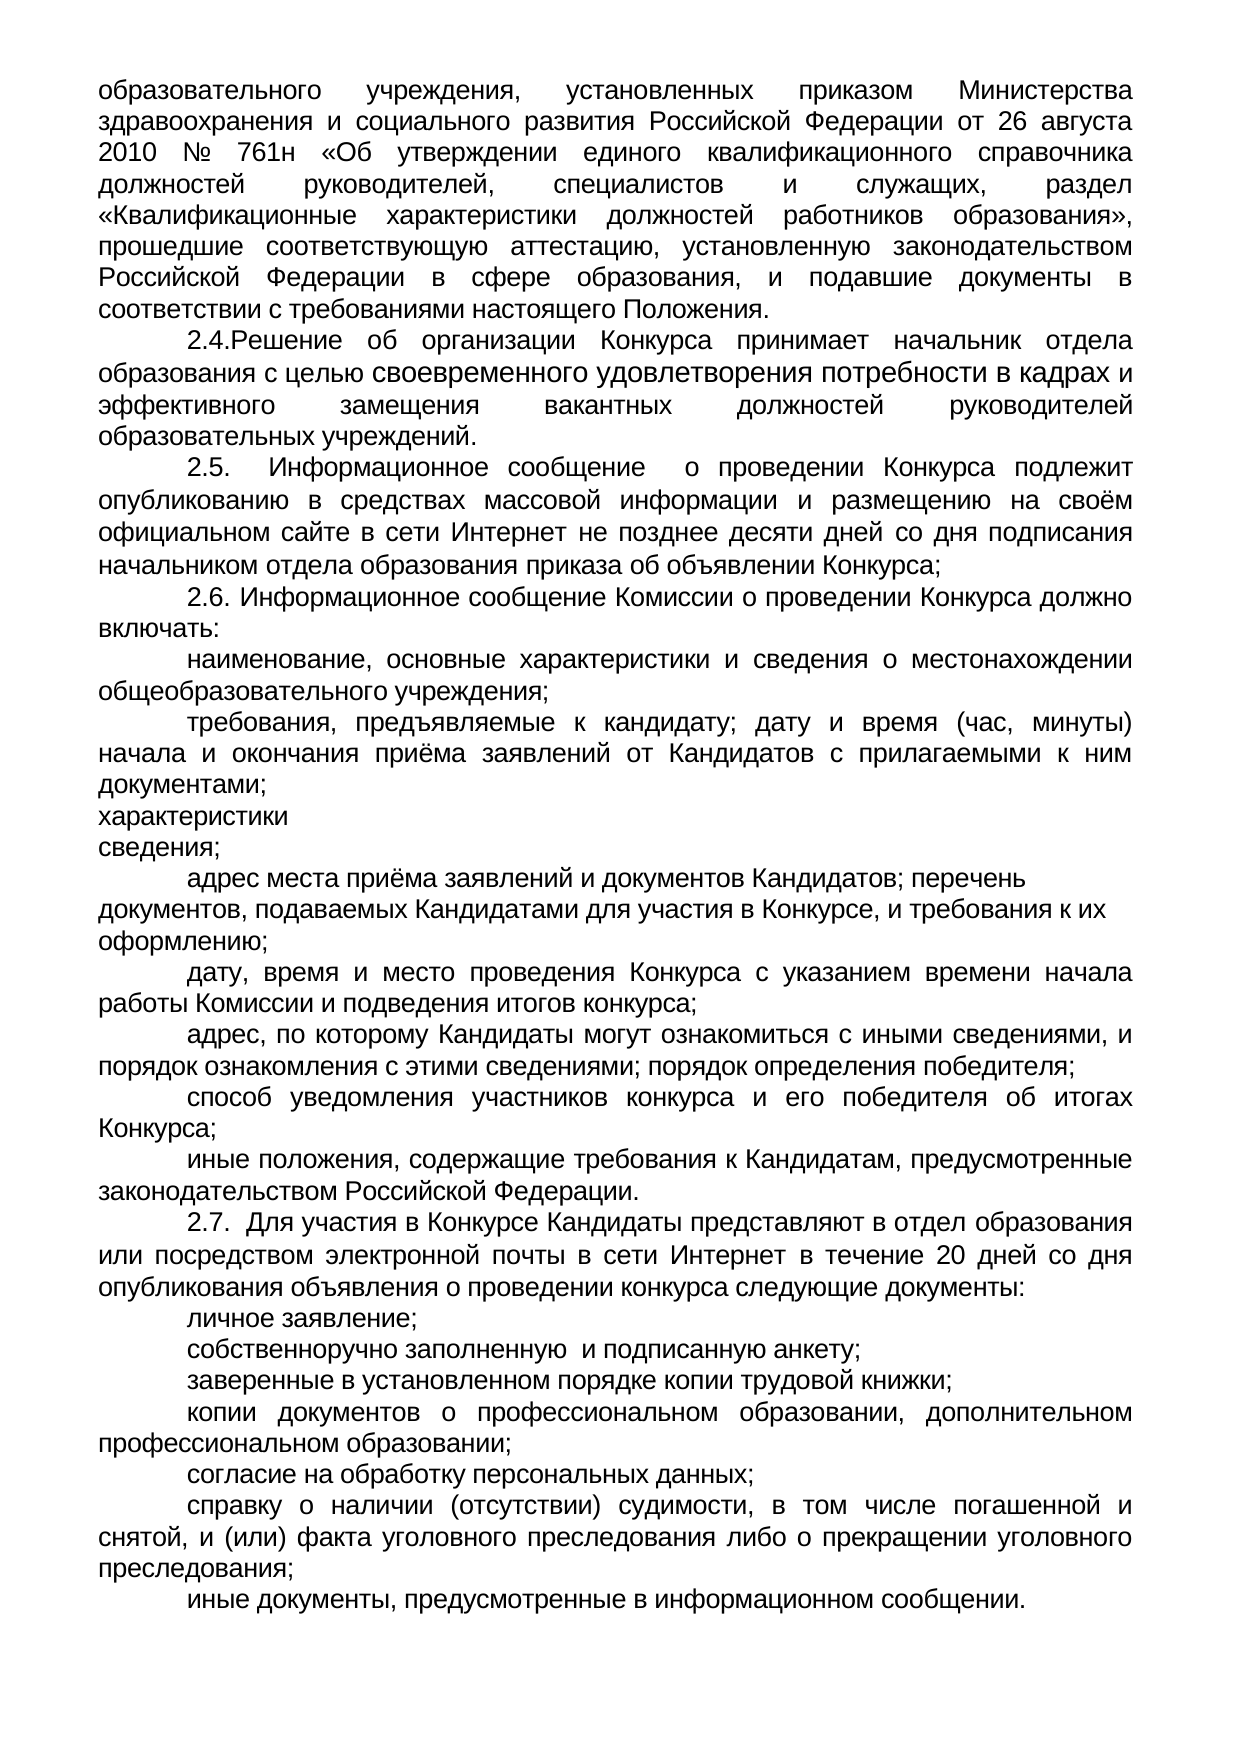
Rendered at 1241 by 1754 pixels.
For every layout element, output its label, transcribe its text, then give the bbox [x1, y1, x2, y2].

text собственноручно заполненную и подписанную анкету; [98, 1333, 1133, 1364]
text согласие на обработку персональных данных; [98, 1458, 1133, 1489]
text справку о наличии (отсутствии) судимости, в том числе погашенной и снятой, и (или) факта уголовного преследования либо о прекращении уголовного преследования; [98, 1489, 1133, 1583]
text дату, время и место проведения Конкурса с указанием времени начала работы Комиссии и подведения итогов конкурса; [98, 956, 1133, 1018]
text копии документов о профессиональном образовании, дополнительном профессиональном образовании; [98, 1396, 1133, 1458]
text 2.6. Информационное сообщение Комиссии о проведении Конкурса должно включать: [98, 581, 1133, 643]
text наименование, основные характеристики и сведения о местонахождении общеобразовательного учреждения; [98, 643, 1133, 706]
text требования, предъявляемые к кандидату; дату и время (час, минуты) начала и окончания приёма заявлений от Кандидатов с прилагаемыми к ним документами; характеристики и сведения; [98, 706, 1133, 862]
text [98, 74, 1133, 324]
text способ уведомления участников конкурса и его победителя об итогах Конкурса; [98, 1081, 1133, 1143]
text иные положения, содержащие требования к Кандидатам, предусмотренные законодательством Российской Федерации. [98, 1143, 1133, 1206]
text заверенные в установленном порядке копии трудовой книжки; [98, 1364, 1133, 1396]
text 2.4.Решение об организации Конкурса принимает начальник отдела образования с целью своевременного удовлетворения потребности в кадрах и эффективного замещения вакантных должностей руководителей образовательных учреждений. [98, 324, 1133, 451]
text 2.5. Информационное сообщение о проведении Конкурса подлежит опубликованию в средствах массовой информации и размещению на своём официальном сайте в сети Интернет не позднее десяти дней со дня подписания начальником отдела образования приказа об объявлении Конкурса; [98, 451, 1133, 581]
text адрес, по которому Кандидаты могут ознакомиться с иными сведениями, и порядок ознакомления с этими сведениями; порядок определения победителя; [98, 1018, 1133, 1081]
text иные документы, предусмотренные в информационном сообщении. [98, 1583, 1133, 1614]
text 2.7. Для участия в Конкурсе Кандидаты представляют в отдел образования или посредством электронной почты в сети Интернет в течение 20 дней со дня опубликования объявления о проведении конкурса следующие документы: [98, 1206, 1133, 1302]
text личное заявление; [98, 1302, 1133, 1333]
text адрес места приёма заявлений и документов Кандидатов; перечень документов, подаваемых Кандидатами для участия в Конкурсе, и требования к их оформлению; [98, 862, 1133, 956]
